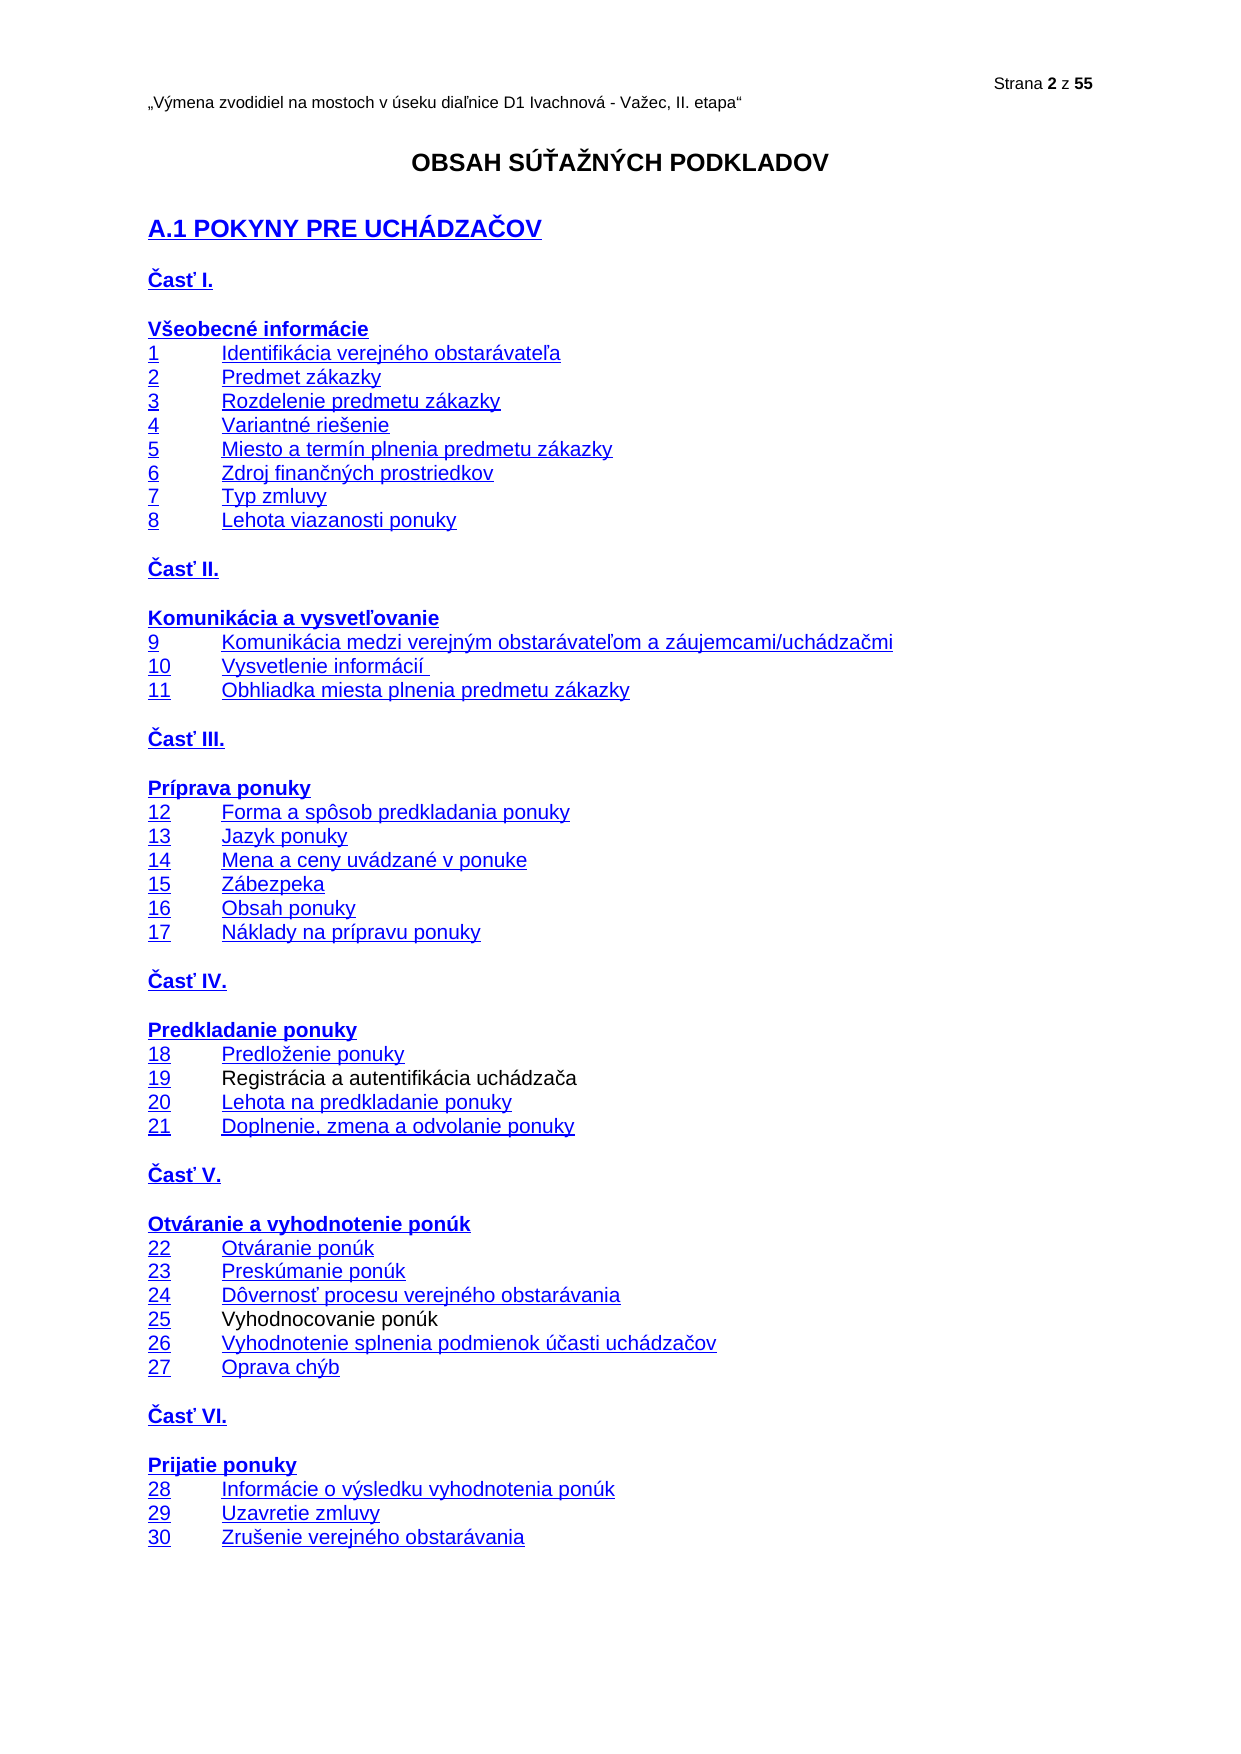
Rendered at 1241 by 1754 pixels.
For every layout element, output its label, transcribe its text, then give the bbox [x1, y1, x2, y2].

text Príprava ponuky [148, 776, 1093, 800]
text 5 Miesto a termín plnenia predmetu zákazky [148, 436, 1093, 460]
text Obsah súťažných podkladov [148, 148, 1093, 176]
text Časť II. [148, 557, 1093, 581]
text 17 Náklady na prípravu ponuky [148, 920, 1093, 944]
text 21 Doplnenie, zmena a odvolanie ponuky [148, 1113, 1093, 1137]
text Časť I. [148, 268, 1093, 292]
text 8 Lehota viazanosti ponuky [148, 508, 1093, 532]
text Časť V. [148, 1162, 1093, 1186]
text 30 Zrušenie verejného obstarávania [148, 1525, 1093, 1549]
text 23 Preskúmanie ponúk [148, 1259, 1093, 1283]
text 13 Jazyk ponuky [148, 824, 1093, 848]
text 16 Obsah ponuky [148, 896, 1093, 920]
text 25 Vyhodnocovanie ponúk [148, 1307, 1093, 1331]
text 26 Vyhodnotenie splnenia podmienok účasti uchádzačov [148, 1331, 1093, 1355]
text 11 Obhliadka miesta plnenia predmetu zákazky [148, 678, 1093, 702]
text 22 Otváranie ponúk [148, 1235, 1093, 1259]
text 18 Predloženie ponuky [148, 1042, 1093, 1066]
text 9 Komunikácia medzi verejným obstarávateľom a záujemcami/uchádzačmi [148, 630, 1093, 654]
text 29 Uzavretie zmluvy [148, 1501, 1093, 1525]
text Všeobecné informácie [148, 317, 1093, 341]
text 12 Forma a spôsob predkladania ponuky [148, 800, 1093, 824]
text 20 Lehota na predkladanie ponuky [148, 1089, 1093, 1113]
text Časť VI. [148, 1404, 1093, 1428]
text 27 Oprava chýb [148, 1355, 1093, 1379]
text 7 Typ zmluvy [148, 484, 1093, 508]
text 2 Predmet zákazky [148, 364, 1093, 388]
text 4 Variantné riešenie [148, 412, 1093, 436]
text 19 Registrácia a autentifikácia uchádzača [148, 1066, 1093, 1089]
text 3 Rozdelenie predmetu zákazky [148, 388, 1093, 412]
text 10 Vysvetlenie informácií [148, 654, 1093, 678]
text 24 Dôvernosť procesu verejného obstarávania [148, 1283, 1093, 1307]
text 6 Zdroj finančných prostriedkov [148, 460, 1093, 484]
text Predkladanie ponuky [148, 1018, 1093, 1042]
text Otváranie a vyhodnotenie ponúk [148, 1211, 1093, 1235]
text 14 Mena a ceny uvádzané v ponuke [148, 848, 1093, 872]
text 15 Zábezpeka [148, 872, 1093, 896]
text 28 Informácie o výsledku vyhodnotenia ponúk [148, 1477, 1093, 1501]
text 1 Identifikácia verejného obstarávateľa [148, 341, 1093, 364]
text A.1 POKYNY PRE UCHÁDZAČOV [148, 214, 1093, 243]
text Časť III. [148, 727, 1093, 751]
text Prijatie ponuky [148, 1453, 1093, 1477]
text Časť IV. [148, 969, 1093, 993]
text Komunikácia a vysvetľovanie [148, 606, 1093, 630]
